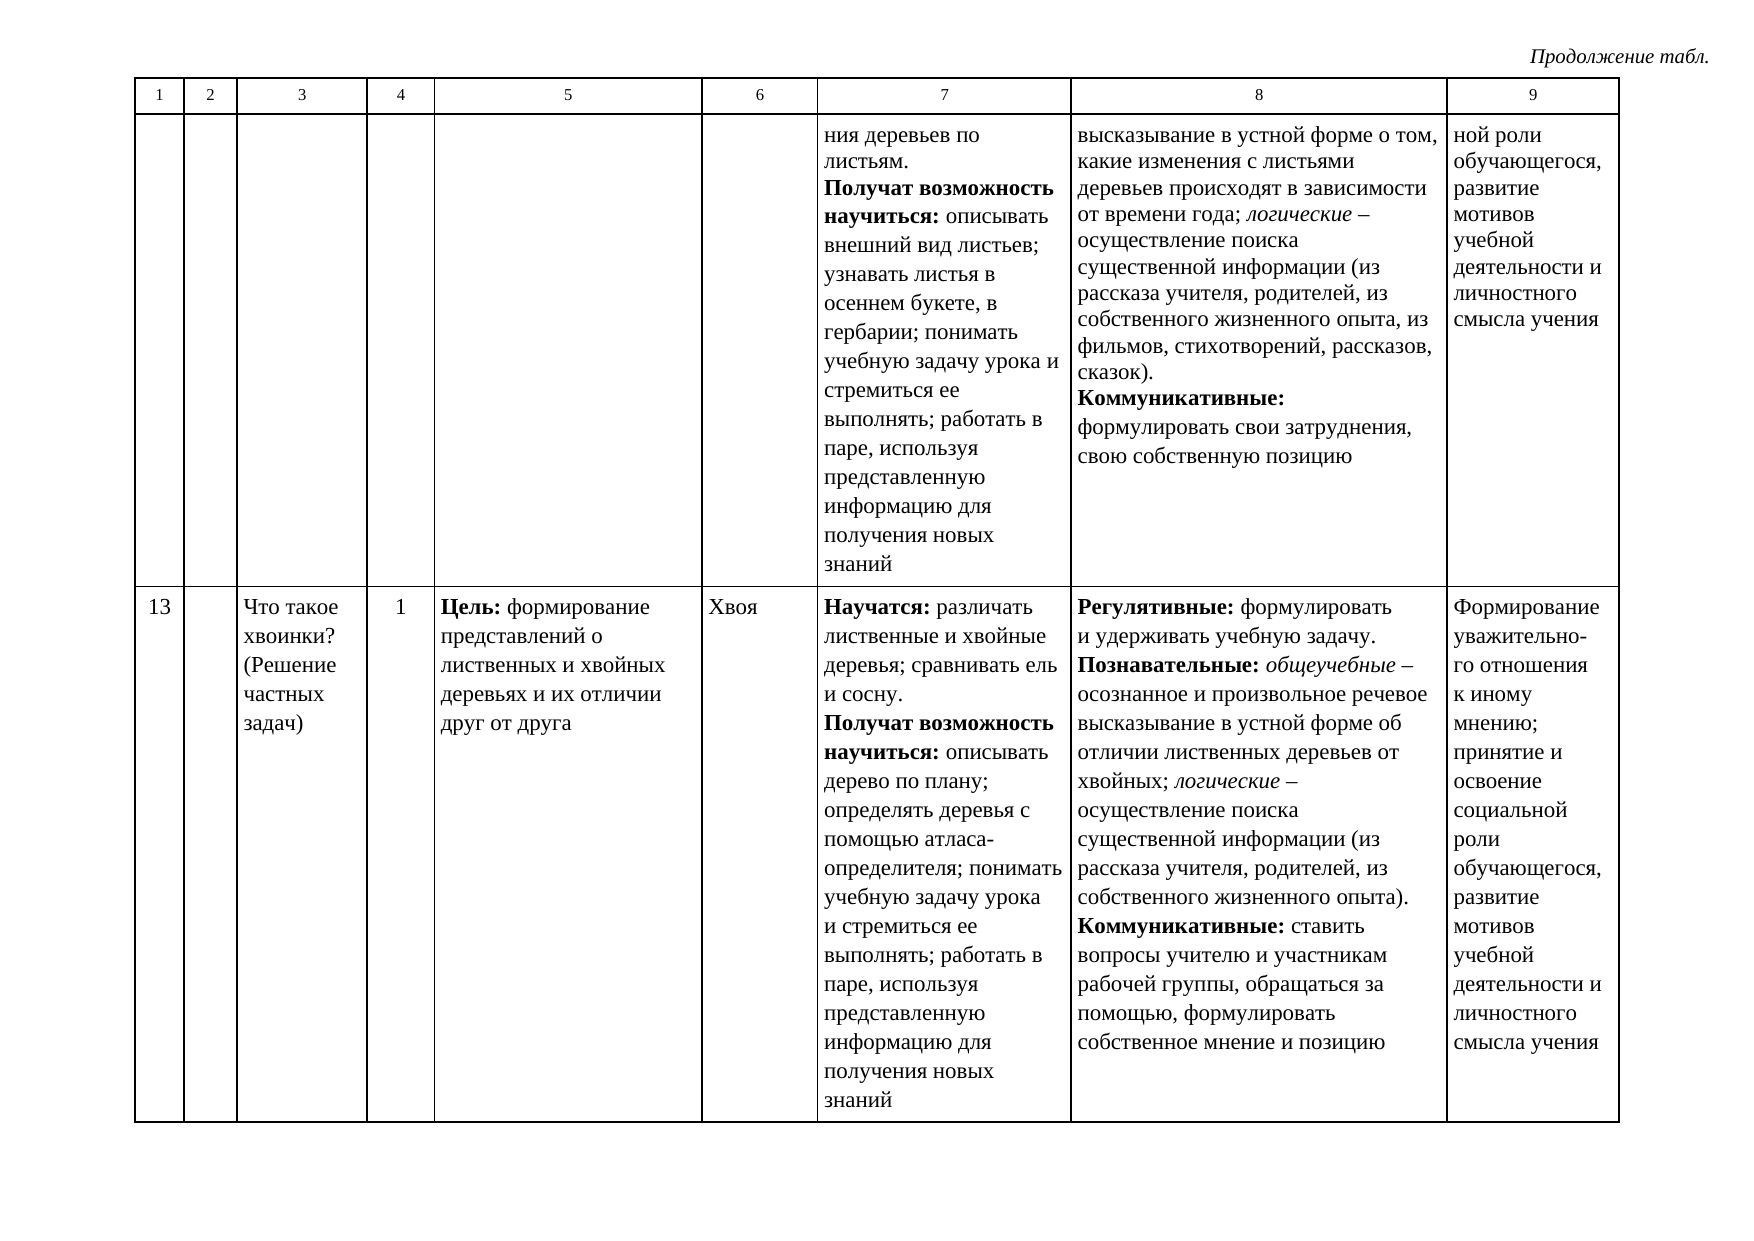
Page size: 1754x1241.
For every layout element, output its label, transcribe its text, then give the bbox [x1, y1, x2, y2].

table_cell ния деревьев по листьям. Получат возможность научиться: описывать внешний вид листьев; узнавать листья в осеннем букете, в гербарии; понимать учебную задачу урока и стремиться ее выполнять; работать в паре, используя представленную информацию для получения новых знаний [818, 115, 1070, 586]
table_cell Что такое хвоинки? (Решение частных задач) [238, 587, 366, 1121]
table_header 9 [1448, 79, 1618, 113]
table_cell 1 [368, 587, 434, 1121]
table_cell ной роли обучающегося, развитие мотивов учебной деятельности и личностного смысла учения [1448, 115, 1618, 586]
table_header 6 [703, 79, 817, 113]
table_header 2 [185, 79, 236, 113]
table_cell Формирование уважительно- го отношения к иному мнению; принятие и освоение социальной роли обучающегося, развитие мотивов учебной деятельности и личностного смысла учения [1448, 587, 1618, 1121]
table_cell [185, 587, 236, 1121]
table_cell 13 [136, 587, 183, 1121]
table_cell высказывание в устной форме о том, какие изменения с листьями деревьев происходят в зависимости от времени года; логические – осуществление поиска существенной информации (из рассказа учителя, родителей, из собственного жизненного опыта, из фильмов, стихотворений, рассказов, сказок). Коммуникативные: формулировать свои затруднения, свою собственную позицию [1072, 115, 1446, 586]
table_cell [368, 115, 434, 586]
text Продолжение табл. [44, 44, 1710, 68]
table_header 8 [1072, 79, 1446, 113]
table_cell [185, 115, 236, 586]
table_header 3 [238, 79, 366, 113]
table_cell Регулятивные: формулировать и удерживать учебную задачу. Познавательные: общеучебные – осознанное и произвольное речевое высказывание в устной форме об отличии лиственных деревьев от хвойных; логические – осуществление поиска существенной информации (из рассказа учителя, родителей, из собственного жизненного опыта). Коммуникативные: ставить вопросы учителю и участникам рабочей группы, обращаться за помощью, формулировать собственное мнение и позицию [1072, 587, 1446, 1121]
table_header 4 [368, 79, 434, 113]
table_header 5 [435, 79, 701, 113]
table_header 7 [818, 79, 1070, 113]
table_cell [435, 115, 701, 586]
table_cell [238, 115, 366, 586]
table_cell [703, 115, 817, 586]
table_cell Хвоя [703, 587, 817, 1121]
table_cell Научатся: различать лиственные и хвойные деревья; сравнивать ель и сосну. Получат возможность научиться: описывать дерево по плану; определять деревья с помощью атласа-определителя; понимать учебную задачу урока и стремиться ее выполнять; работать в паре, используя представленную информацию для получения новых знаний [818, 587, 1070, 1121]
table_cell Цель: формирование представлений о лиственных и хвойных деревьях и их отличии друг от друга [435, 587, 701, 1121]
table_header 1 [136, 79, 183, 113]
table_cell [136, 115, 183, 586]
